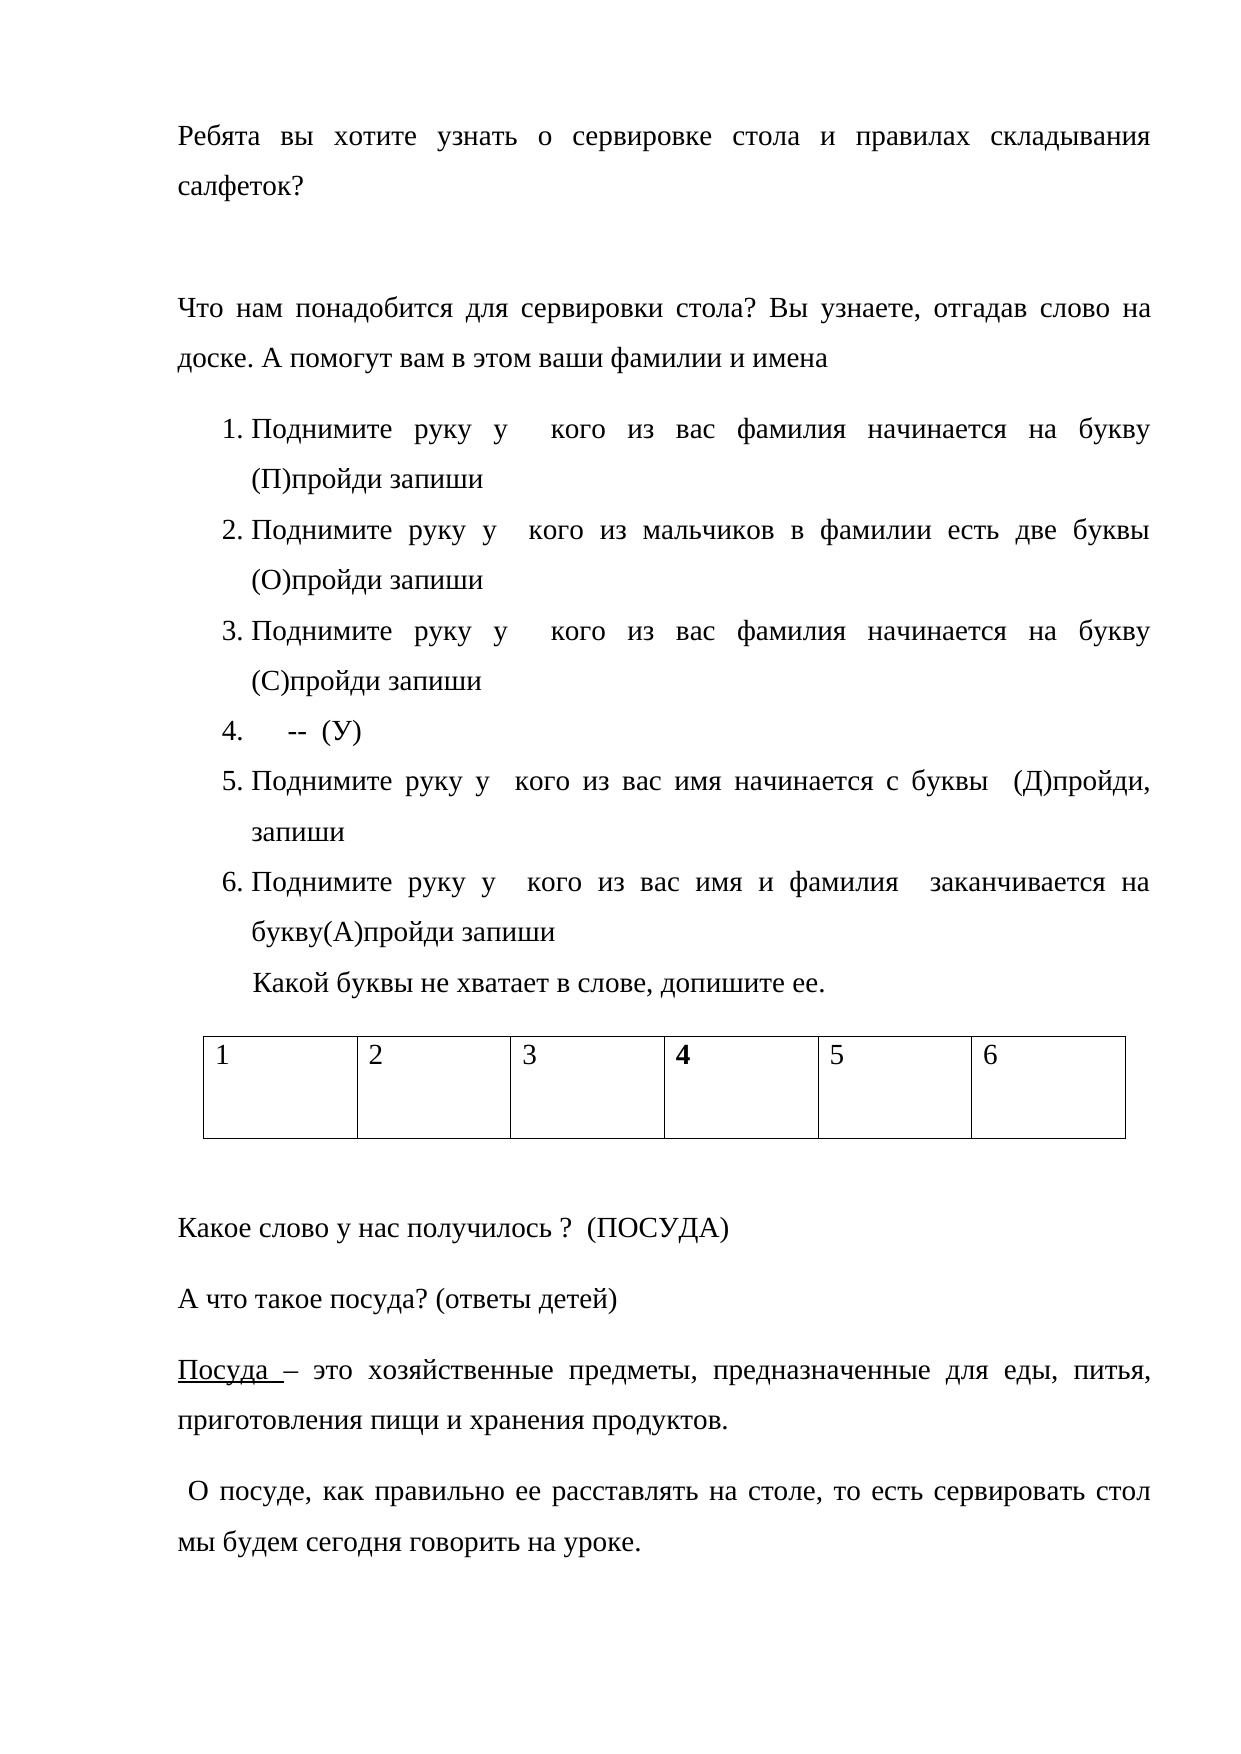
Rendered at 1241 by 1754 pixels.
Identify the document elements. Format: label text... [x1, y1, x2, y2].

table_header 4 [665, 1037, 818, 1137]
text А что такое посуда? (ответы детей) [177, 1281, 1152, 1314]
table_header 6 [972, 1037, 1125, 1137]
table_header 2 [358, 1037, 510, 1137]
text Какое слово у нас получилось ? (ПОСУДА) [177, 1210, 1152, 1243]
list Поднимите руку у кого из вас имя начинается с буквы (Д)пройди, запиши [222, 763, 1152, 847]
list -- (У) [222, 713, 1152, 747]
table_header 3 [511, 1037, 664, 1137]
list Какой буквы не хватает в слове, допишите ее. [252, 965, 1152, 998]
text Ребята вы хотите узнать о сервировке стола и правилах складывания салфеток? [177, 118, 1152, 202]
list Поднимите руку у кого из вас фамилия начинается на букву (П)пройди запиши [222, 411, 1152, 495]
text Посуда – это хозяйственные предметы, предназначенные для еды, питья, приготовления пищи и хранения продуктов. [177, 1352, 1152, 1436]
table_header 5 [819, 1037, 971, 1137]
text О посуде, как правильно ее расставлять на столе, то есть сервировать стол мы будем сегодня говорить на уроке. [177, 1473, 1152, 1557]
text Что нам понадобится для сервировки стола? Вы узнаете, отгадав слово на доске. А помогут вам в этом ваши фамилии и имена [177, 290, 1152, 374]
list Поднимите руку у кого из вас имя и фамилия заканчивается на букву(А)пройди запиши [222, 864, 1152, 948]
table_header 1 [204, 1037, 357, 1137]
list Поднимите руку у кого из мальчиков в фамилии есть две буквы (О)пройди запиши [222, 512, 1152, 596]
list Поднимите руку у кого из вас фамилия начинается на букву (С)пройди запиши [222, 613, 1152, 696]
